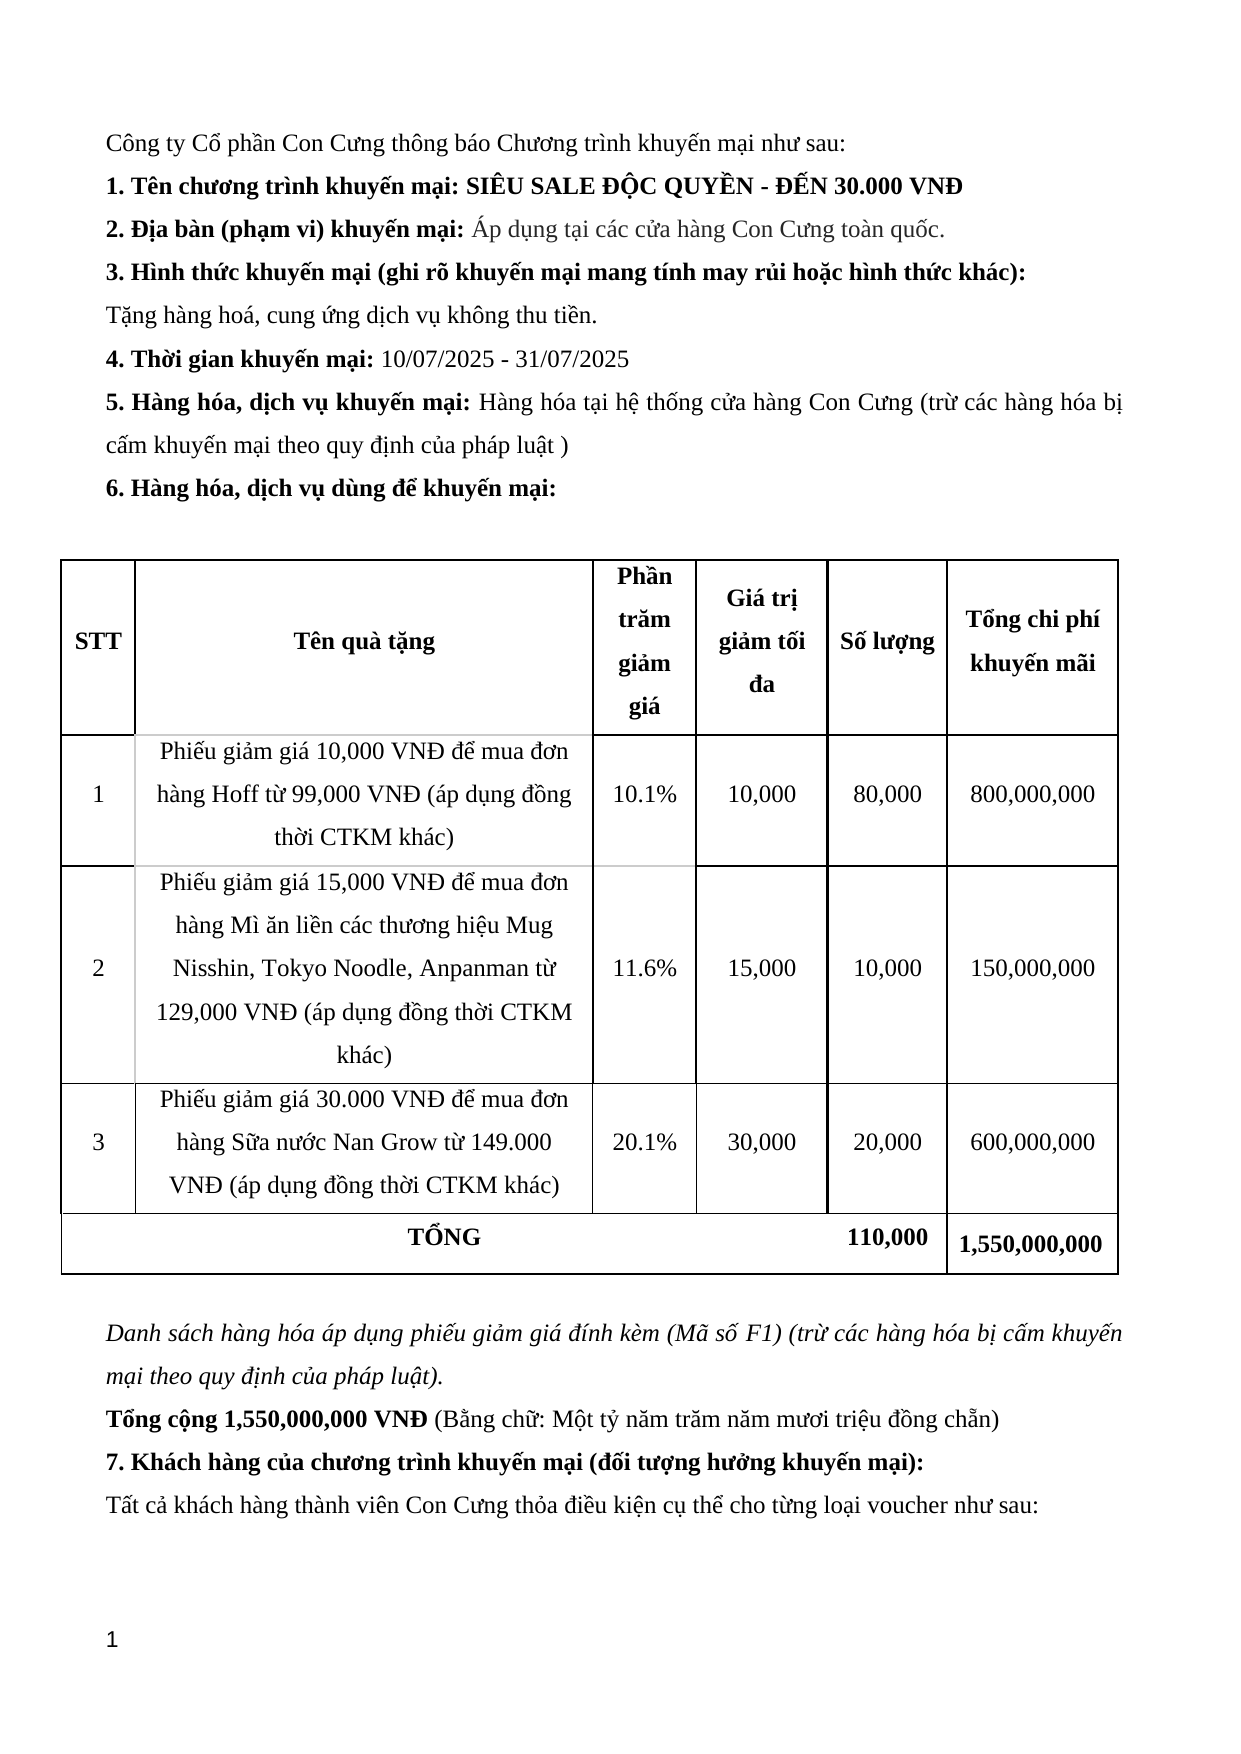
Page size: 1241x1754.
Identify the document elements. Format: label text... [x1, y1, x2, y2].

table_cell 20.1% [593, 1084, 696, 1213]
table_cell 15,000 [697, 867, 826, 1083]
table_cell 1 [62, 736, 134, 865]
text 4. Thời gian khuyến mại: 10/07/2025 - 31/07/2025 [106, 344, 1125, 372]
text 1. Tên chương trình khuyến mại: SIÊU SALE ĐỘC QUYỀN - ĐẾN 30.000 VNĐ [106, 171, 1125, 200]
table_cell 150,000,000 [948, 867, 1117, 1083]
table_cell 80,000 [829, 736, 946, 865]
table_cell 10,000 [829, 867, 946, 1083]
text Tất cả khách hàng thành viên Con Cưng thỏa điều kiện cụ thể cho từng loại voucher như sau: [106, 1490, 1125, 1519]
text 5. Hàng hóa, dịch vụ khuyến mại: Hàng hóa tại hệ thống cửa hàng Con Cưng (trừ các hàng hóa bị cấm khuyến mại theo quy định của pháp luật ) [106, 387, 1125, 459]
table_header Tổng chi phí khuyến mãi [948, 561, 1117, 734]
table_cell 3 [62, 1084, 135, 1213]
table_cell TỔNG [62, 1214, 827, 1272]
text 6. Hàng hóa, dịch vụ dùng để khuyến mại: [106, 473, 1125, 502]
table_cell 2 [62, 867, 134, 1083]
table_cell 10,000 [697, 736, 826, 865]
table_header Số lượng [829, 561, 946, 734]
table_cell Phiếu giảm giá 15,000 VNĐ để mua đơn hàng Mì ăn liền các thương hiệu Mug Nisshin, Tokyo Noodle, Anpanman từ 129,000 VNĐ (áp dụng đồng thời CTKM khác) [136, 867, 592, 1083]
table_cell 20,000 [829, 1084, 946, 1213]
table_cell 800,000,000 [948, 736, 1117, 865]
table_cell 11.6% [594, 867, 695, 1083]
text 3. Hình thức khuyến mại (ghi rõ khuyến mại mang tính may rủi hoặc hình thức khác): [106, 257, 1125, 286]
text Tặng hàng hoá, cung ứng dịch vụ không thu tiền. [106, 301, 1125, 329]
text Danh sách hàng hóa áp dụng phiếu giảm giá đính kèm (Mã số F1) (trừ các hàng hóa bị cấm khuyến mại theo quy định của pháp luật). [106, 1318, 1125, 1389]
table_cell Phiếu giảm giá 10,000 VNĐ để mua đơn hàng Hoff từ 99,000 VNĐ (áp dụng đồng thời CTKM khác) [136, 736, 592, 865]
table_cell 30,000 [697, 1084, 826, 1213]
table_cell 110,000 [828, 1214, 946, 1272]
table_header STT [62, 561, 134, 734]
text 2. Địa bàn (phạm vi) khuyến mại: Áp dụng tại các cửa hàng Con Cưng toàn quốc. [106, 214, 1125, 243]
table_cell Phiếu giảm giá 30.000 VNĐ để mua đơn hàng Sữa nước Nan Grow từ 149.000 VNĐ (áp dụng đồng thời CTKM khác) [136, 1084, 592, 1213]
table_header Phần trăm giảm giá [594, 561, 695, 734]
text 7. Khách hàng của chương trình khuyến mại (đối tượng hưởng khuyến mại): [106, 1447, 1125, 1476]
text Tổng cộng 1,550,000,000 VNĐ (Bằng chữ: Một tỷ năm trăm năm mươi triệu đồng chẵn) [106, 1404, 1125, 1433]
table_header Tên quà tặng [136, 561, 592, 734]
table_cell 1,550,000,000 [948, 1214, 1117, 1272]
table_cell 600,000,000 [948, 1084, 1117, 1213]
text Công ty Cổ phần Con Cưng thông báo Chương trình khuyến mại như sau: [106, 128, 1125, 157]
table_header Giá trị giảm tối đa [697, 561, 826, 734]
table_cell 10.1% [594, 736, 695, 865]
